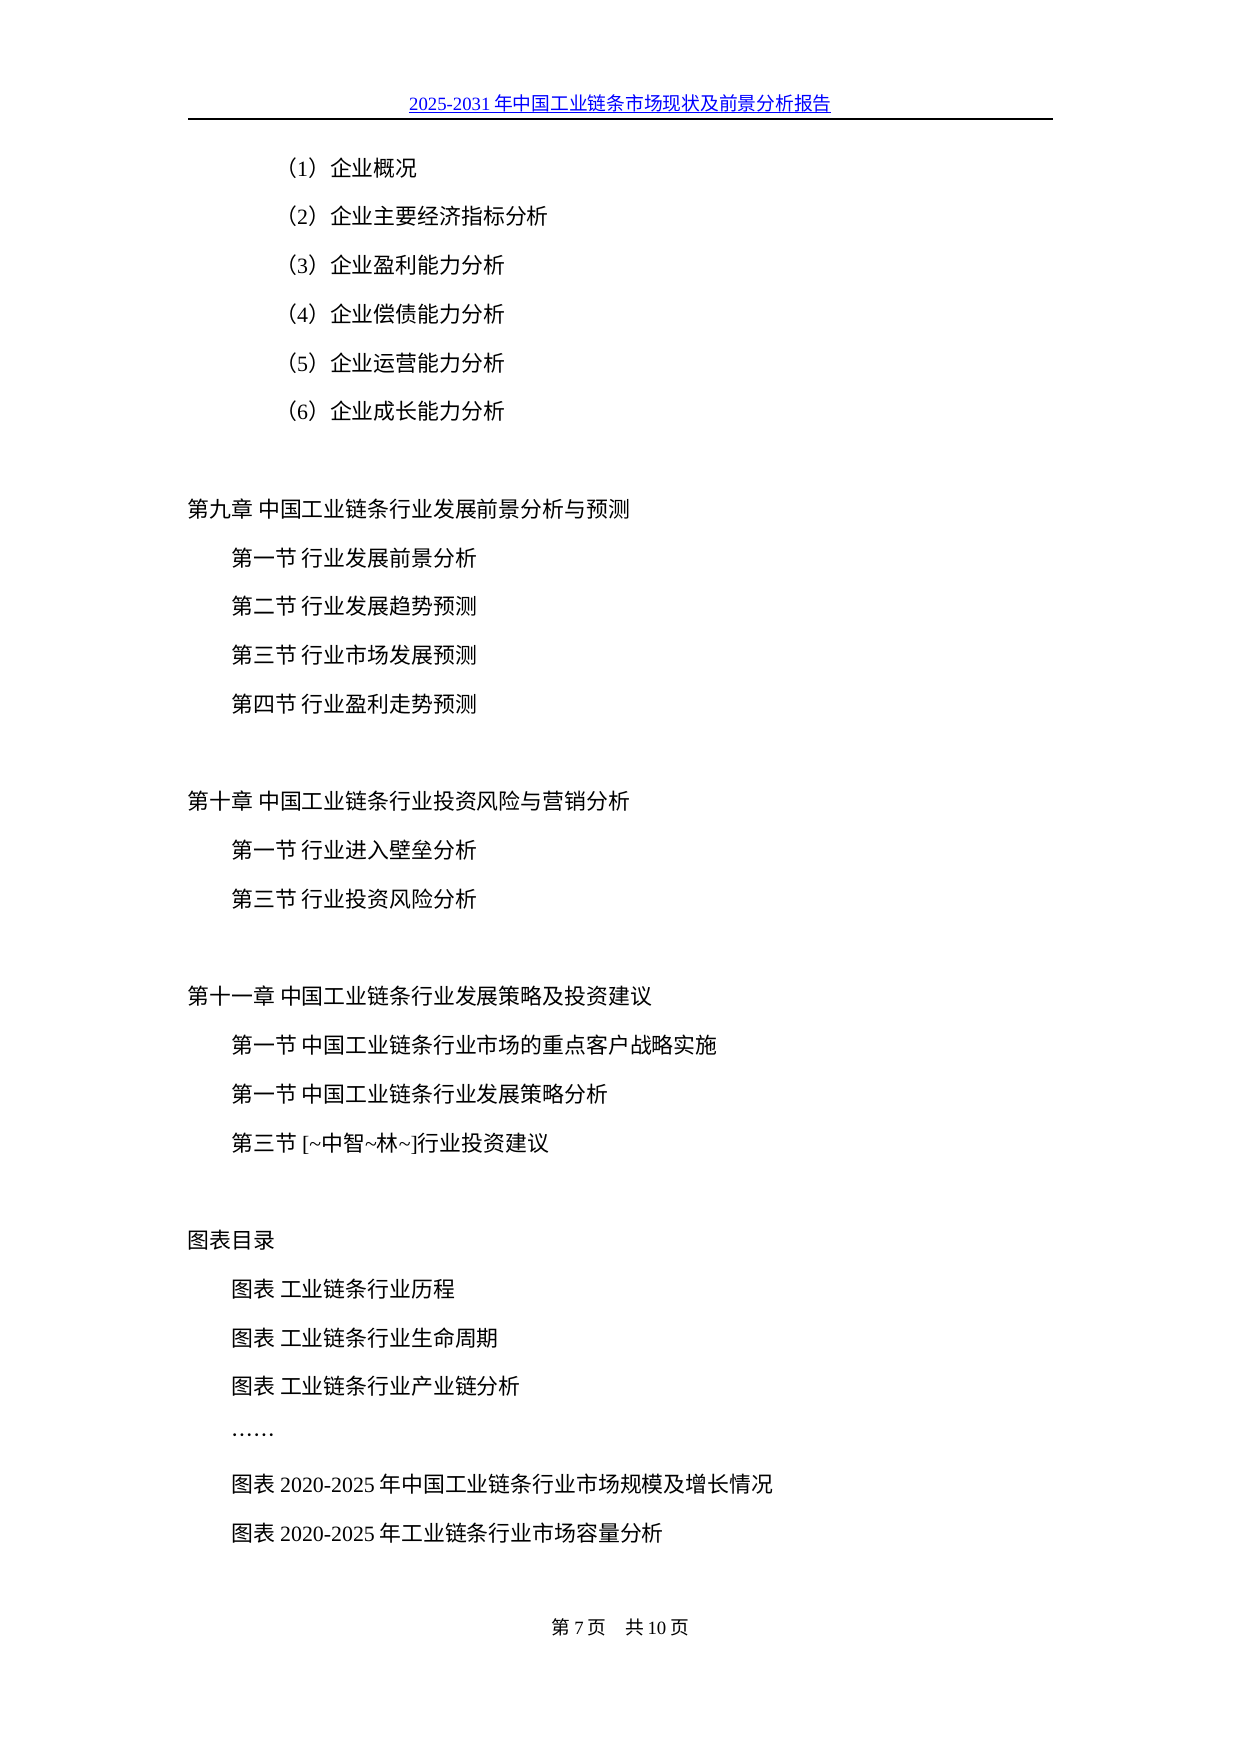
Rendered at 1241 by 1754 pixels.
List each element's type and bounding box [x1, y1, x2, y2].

text [187, 150, 1053, 1548]
